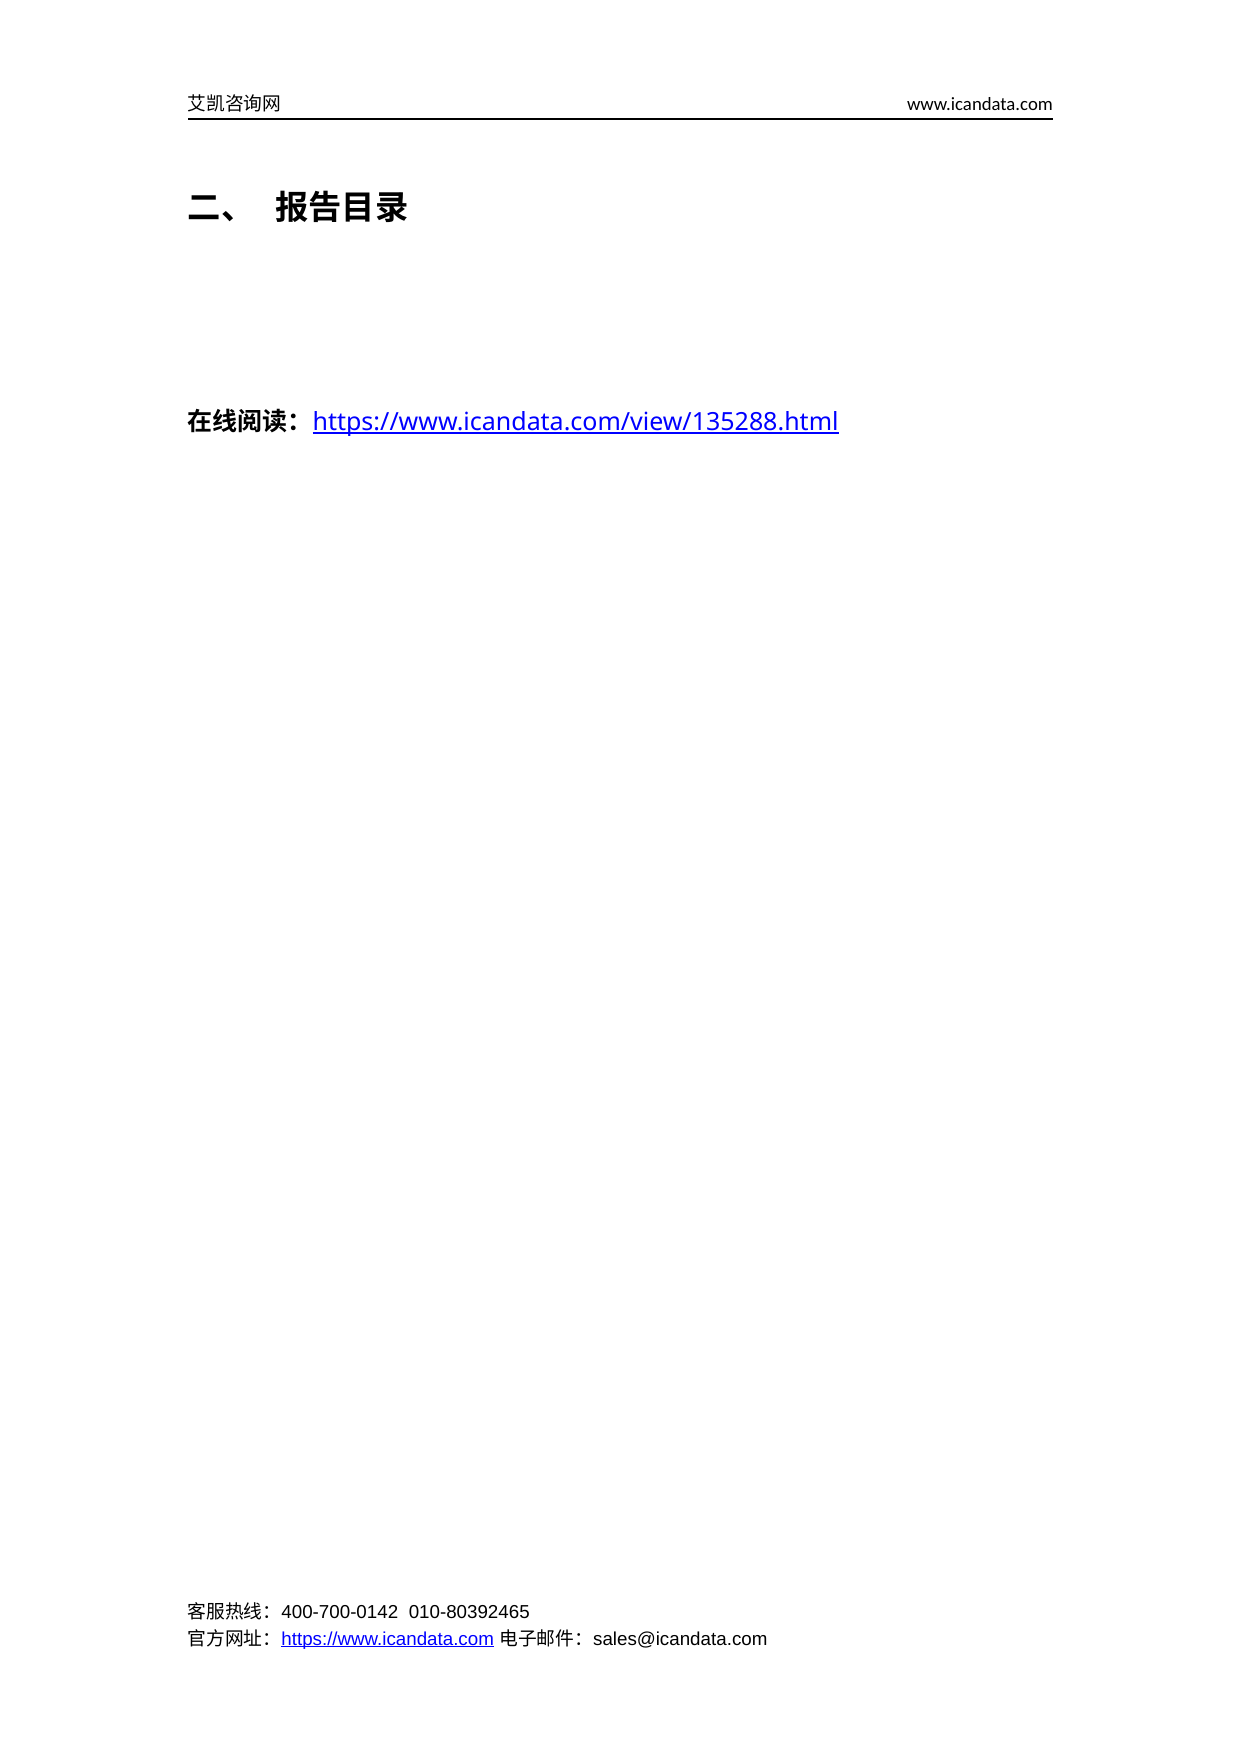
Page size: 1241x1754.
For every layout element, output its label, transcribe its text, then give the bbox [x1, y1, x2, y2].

subtitle 报告目录 [187, 172, 1053, 237]
text 在线阅读：https://www.icandata.com/view/135288.html [187, 387, 1053, 452]
